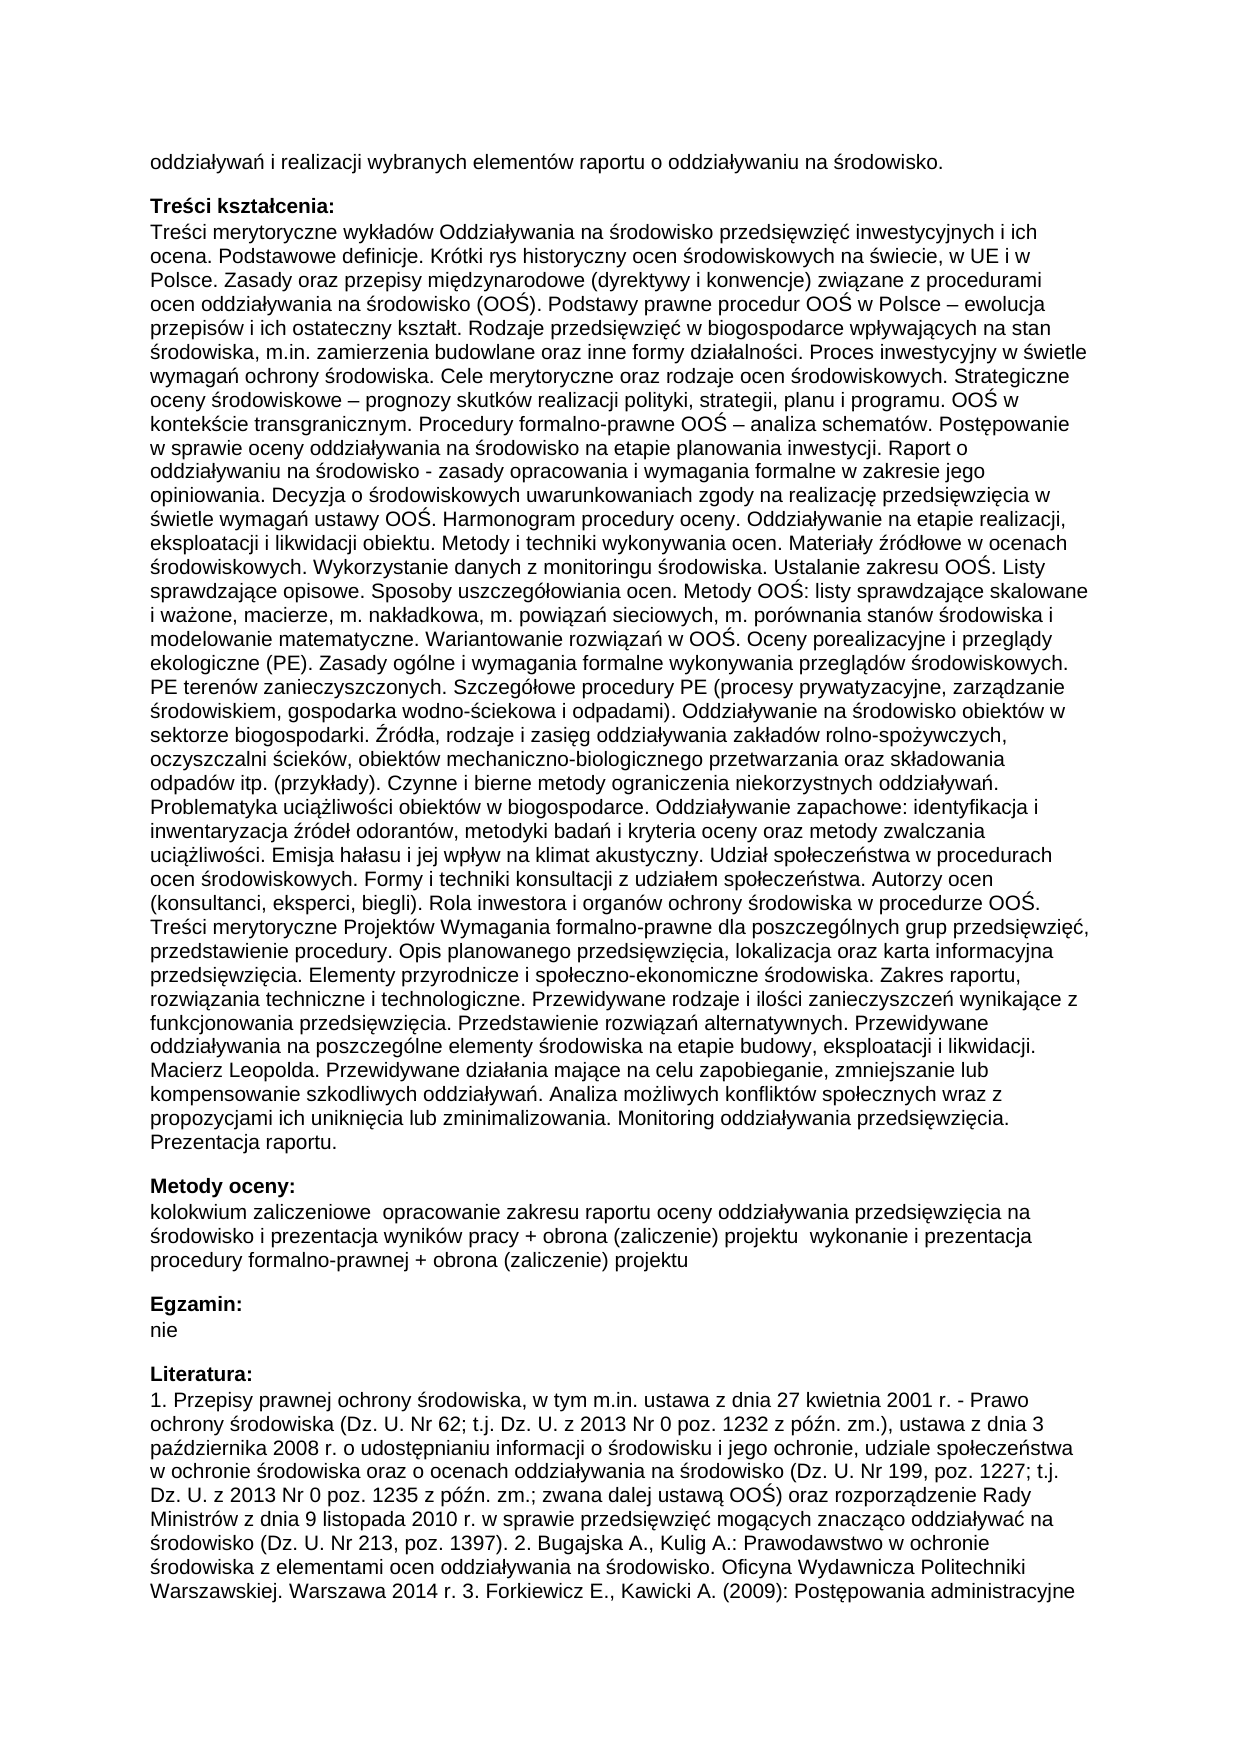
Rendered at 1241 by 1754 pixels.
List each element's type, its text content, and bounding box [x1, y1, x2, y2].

text Metody oceny: [150, 1174, 1090, 1198]
text nie [150, 1318, 1090, 1342]
text Treści merytoryczne wykładów Oddziaływania na środowisko przedsięwzięć inwestycyjnych i ich ocena. Podstawowe definicje. Krótki rys historyczny ocen środowiskowych na świecie, w UE i w Polsce. Zasady oraz przepisy międzynarodowe (dyrektywy i konwencje) związane z procedurami ocen oddziaływania na środowisko (OOŚ). Podstawy prawne procedur OOŚ w Polsce – ewolucja przepisów i ich ostateczny kształt. Rodzaje przedsięwzięć w biogospodarce wpływających na stan środowiska, m.in. zamierzenia budowlane oraz inne formy działalności. Proces inwestycyjny w świetle wymagań ochrony środowiska. Cele merytoryczne oraz rodzaje ocen środowiskowych. Strategiczne oceny środowiskowe – prognozy skutków realizacji polityki, strategii, planu i programu. OOŚ w kontekście transgranicznym. Procedury formalno-prawne OOŚ – analiza schematów. Postępowanie w sprawie oceny oddziaływania na środowisko na etapie planowania inwestycji. Raport o oddziaływaniu na środowisko - zasady opracowania i wymagania formalne w zakresie jego opiniowania. Decyzja o środowiskowych uwarunkowaniach zgody na realizację przedsięwzięcia w świetle wymagań ustawy OOŚ. Harmonogram procedury oceny. Oddziaływanie na etapie realizacji, eksploatacji i likwidacji obiektu. Metody i techniki wykonywania ocen. Materiały źródłowe w ocenach środowiskowych. Wykorzystanie danych z monitoringu środowiska. Ustalanie zakresu OOŚ. Listy sprawdzające opisowe. Sposoby uszczegółowiania ocen. Metody OOŚ: listy sprawdzające skalowane i ważone, macierze, m. nakładkowa, m. powiązań sieciowych, m. porównania stanów środowiska i modelowanie matematyczne. Wariantowanie rozwiązań w OOŚ. Oceny porealizacyjne i przeglądy ekologiczne (PE). Zasady ogólne i wymagania formalne wykonywania przeglądów środowiskowych. PE terenów zanieczyszczonych. Szczegółowe procedury PE (procesy prywatyzacyjne, zarządzanie środowiskiem, gospodarka wodno-ściekowa i odpadami). Oddziaływanie na środowisko obiektów w sektorze biogospodarki. Źródła, rodzaje i zasięg oddziaływania zakładów rolno-spożywczych, oczyszczalni ścieków, obiektów mechaniczno-biologicznego przetwarzania oraz składowania odpadów itp. (przykłady). Czynne i bierne metody ograniczenia niekorzystnych oddziaływań. Problematyka uciążliwości obiektów w biogospodarce. Oddziaływanie zapachowe: identyfikacja i inwentaryzacja źródeł odorantów, metodyki badań i kryteria oceny oraz metody zwalczania uciążliwości. Emisja hałasu i jej wpływ na klimat akustyczny. Udział społeczeństwa w procedurach ocen środowiskowych. Formy i techniki konsultacji z udziałem społeczeństwa. Autorzy ocen (konsultanci, eksperci, biegli). Rola inwestora i organów ochrony środowiska w procedurze OOŚ. Treści merytoryczne Projektów Wymagania formalno-prawne dla poszczególnych grup przedsięwzięć, przedstawienie procedury. Opis planowanego przedsięwzięcia, lokalizacja oraz karta informacyjna przedsięwzięcia. Elementy przyrodnicze i społeczno-ekonomiczne środowiska. Zakres raportu, rozwiązania techniczne i technologiczne. Przewidywane rodzaje i ilości zanieczyszczeń wynikające z funkcjonowania przedsięwzięcia. Przedstawienie rozwiązań alternatywnych. Przewidywane oddziaływania na poszczególne elementy środowiska na etapie budowy, eksploatacji i likwidacji. Macierz Leopolda. Przewidywane działania mające na celu zapobieganie, zmniejszanie lub kompensowanie szkodliwych oddziaływań. Analiza możliwych konfliktów społecznych wraz z propozycjami ich uniknięcia lub zminimalizowania. Monitoring oddziaływania przedsięwzięcia. Prezentacja raportu. [150, 220, 1090, 1154]
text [150, 150, 1090, 174]
text Treści kształcenia: [150, 194, 1090, 218]
text Literatura: [150, 1361, 1090, 1385]
text Egzamin: [150, 1292, 1090, 1316]
text kolokwium zaliczeniowe opracowanie zakresu raportu oceny oddziaływania przedsięwzięcia na środowisko i prezentacja wyników pracy + obrona (zaliczenie) projektu wykonanie i prezentacja procedury formalno-prawnej + obrona (zaliczenie) projektu [150, 1200, 1090, 1272]
